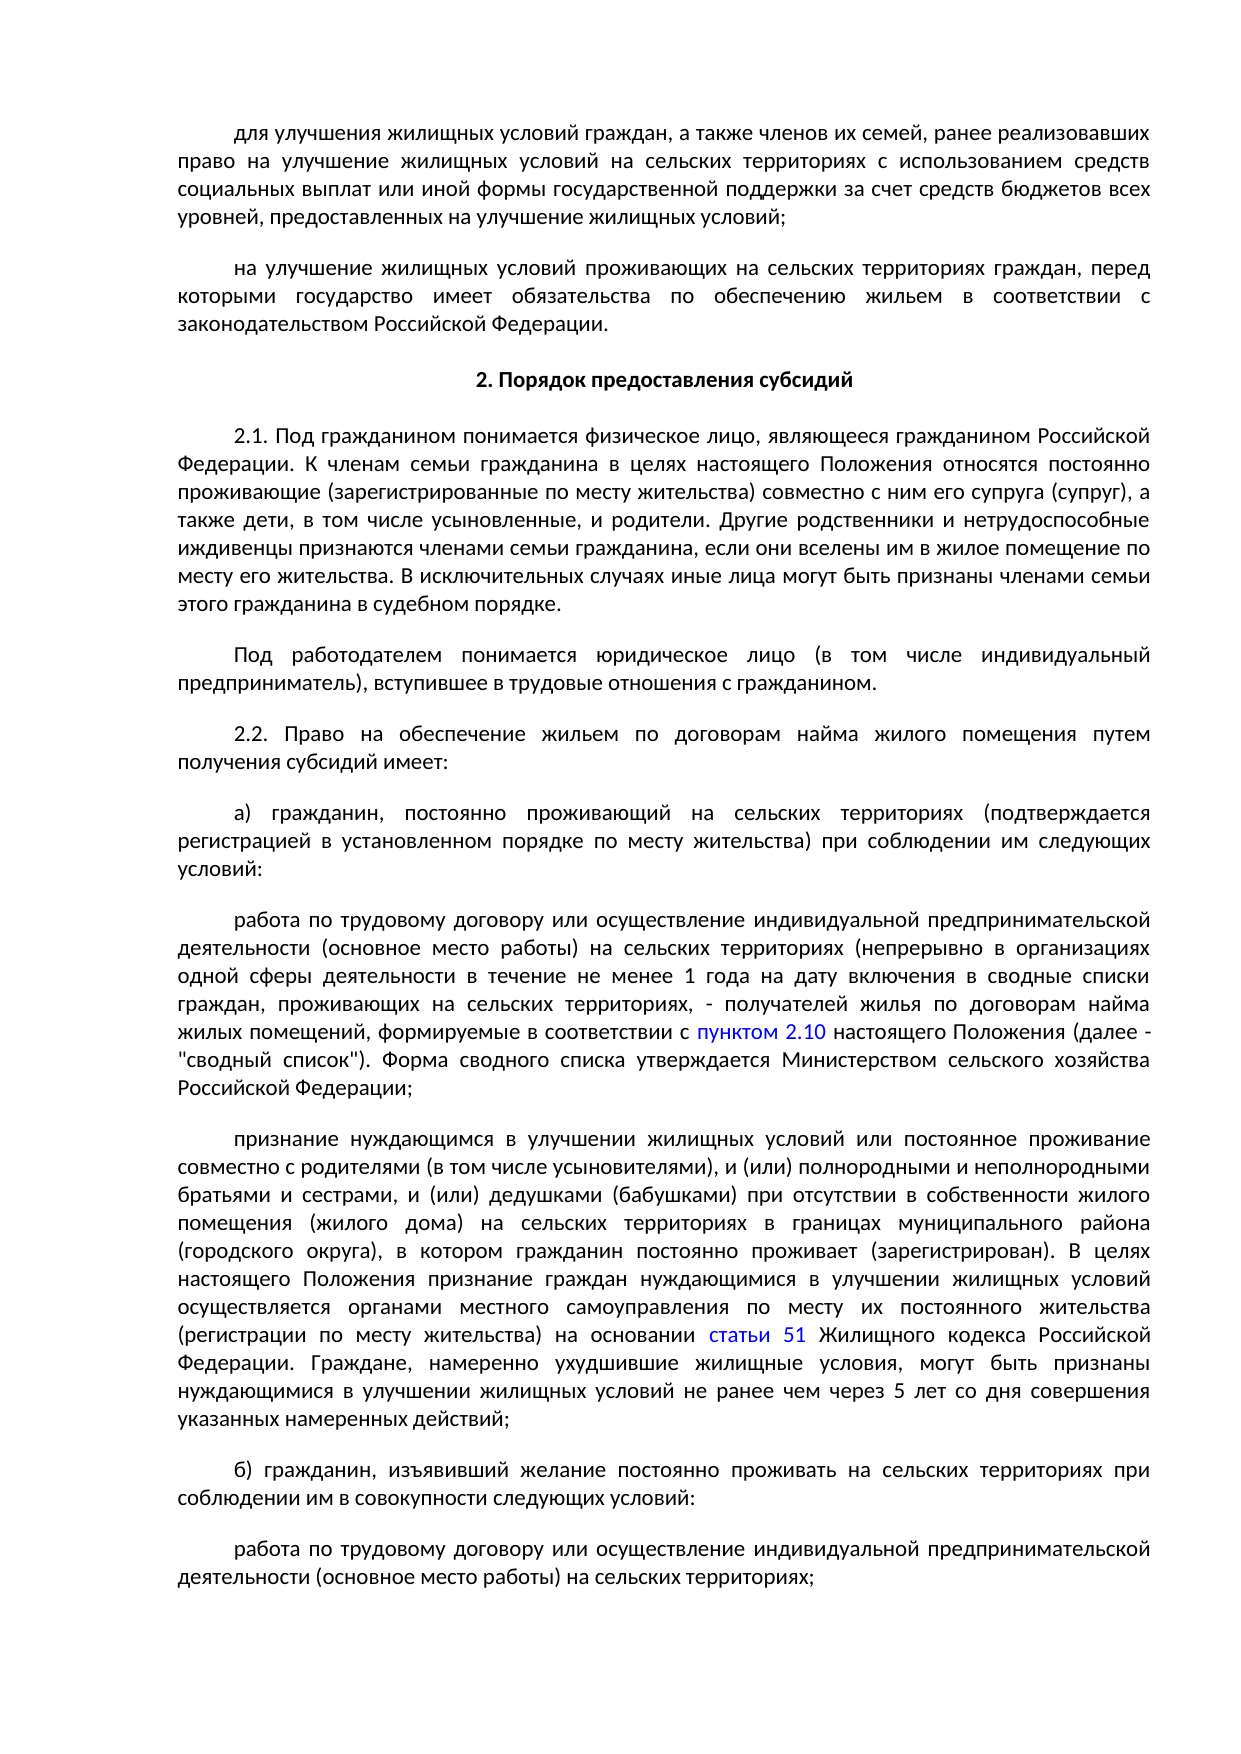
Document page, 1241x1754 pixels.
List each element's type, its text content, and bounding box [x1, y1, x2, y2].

text работа по трудовому договору или осуществление индивидуальной предпринимательской деятельности (основное место работы) на сельских территориях (непрерывно в организациях одной сферы деятельности в течение не менее 1 года на дату включения в сводные списки граждан, проживающих на сельских территориях, - получателей жилья по договорам найма жилых помещений, формируемые в соответствии с пунктом 2.10 настоящего Положения (далее - "сводный список"). Форма сводного списка утверждается Министерством сельского хозяйства Российской Федерации; [177, 905, 1152, 1101]
text Под работодателем понимается юридическое лицо (в том числе индивидуальный предприниматель), вступившее в трудовые отношения с гражданином. [177, 640, 1152, 696]
text работа по трудовому договору или осуществление индивидуальной предпринимательской деятельности (основное место работы) на сельских территориях; [177, 1534, 1152, 1590]
text 2.1. Под гражданином понимается физическое лицо, являющееся гражданином Российской Федерации. К членам семьи гражданина в целях настоящего Положения относятся постоянно проживающие (зарегистрированные по месту жительства) совместно с ним его супруга (супруг), а также дети, в том числе усыновленные, и родители. Другие родственники и нетрудоспособные иждивенцы признаются членами семьи гражданина, если они вселены им в жилое помещение по месту его жительства. В исключительных случаях иные лица могут быть признаны членами семьи этого гражданина в судебном порядке. [177, 421, 1152, 617]
text для улучшения жилищных условий граждан, а также членов их семей, ранее реализовавших право на улучшение жилищных условий на сельских территориях с использованием средств социальных выплат или иной формы государственной поддержки за счет средств бюджетов всех уровней, предоставленных на улучшение жилищных условий; [177, 118, 1152, 230]
text б) гражданин, изъявивший желание постоянно проживать на сельских территориях при соблюдении им в совокупности следующих условий: [177, 1455, 1152, 1511]
title 2. Порядок предоставления субсидий [177, 365, 1152, 393]
text признание нуждающимся в улучшении жилищных условий или постоянное проживание совместно с родителями (в том числе усыновителями), и (или) полнородными и неполнородными братьями и сестрами, и (или) дедушками (бабушками) при отсутствии в собственности жилого помещения (жилого дома) на сельских территориях в границах муниципального района (городского округа), в котором гражданин постоянно проживает (зарегистрирован). В целях настоящего Положения признание граждан нуждающимися в улучшении жилищных условий осуществляется органами местного самоуправления по месту их постоянного жительства (регистрации по месту жительства) на основании статьи 51 Жилищного кодекса Российской Федерации. Граждане, намеренно ухудшившие жилищные условия, могут быть признаны нуждающимися в улучшении жилищных условий не ранее чем через 5 лет со дня совершения указанных намеренных действий; [177, 1124, 1152, 1432]
text а) гражданин, постоянно проживающий на сельских территориях (подтверждается регистрацией в установленном порядке по месту жительства) при соблюдении им следующих условий: [177, 798, 1152, 882]
text 2.2. Право на обеспечение жильем по договорам найма жилого помещения путем получения субсидий имеет: [177, 719, 1152, 775]
text на улучшение жилищных условий проживающих на сельских территориях граждан, перед которыми государство имеет обязательства по обеспечению жильем в соответствии с законодательством Российской Федерации. [177, 253, 1152, 337]
